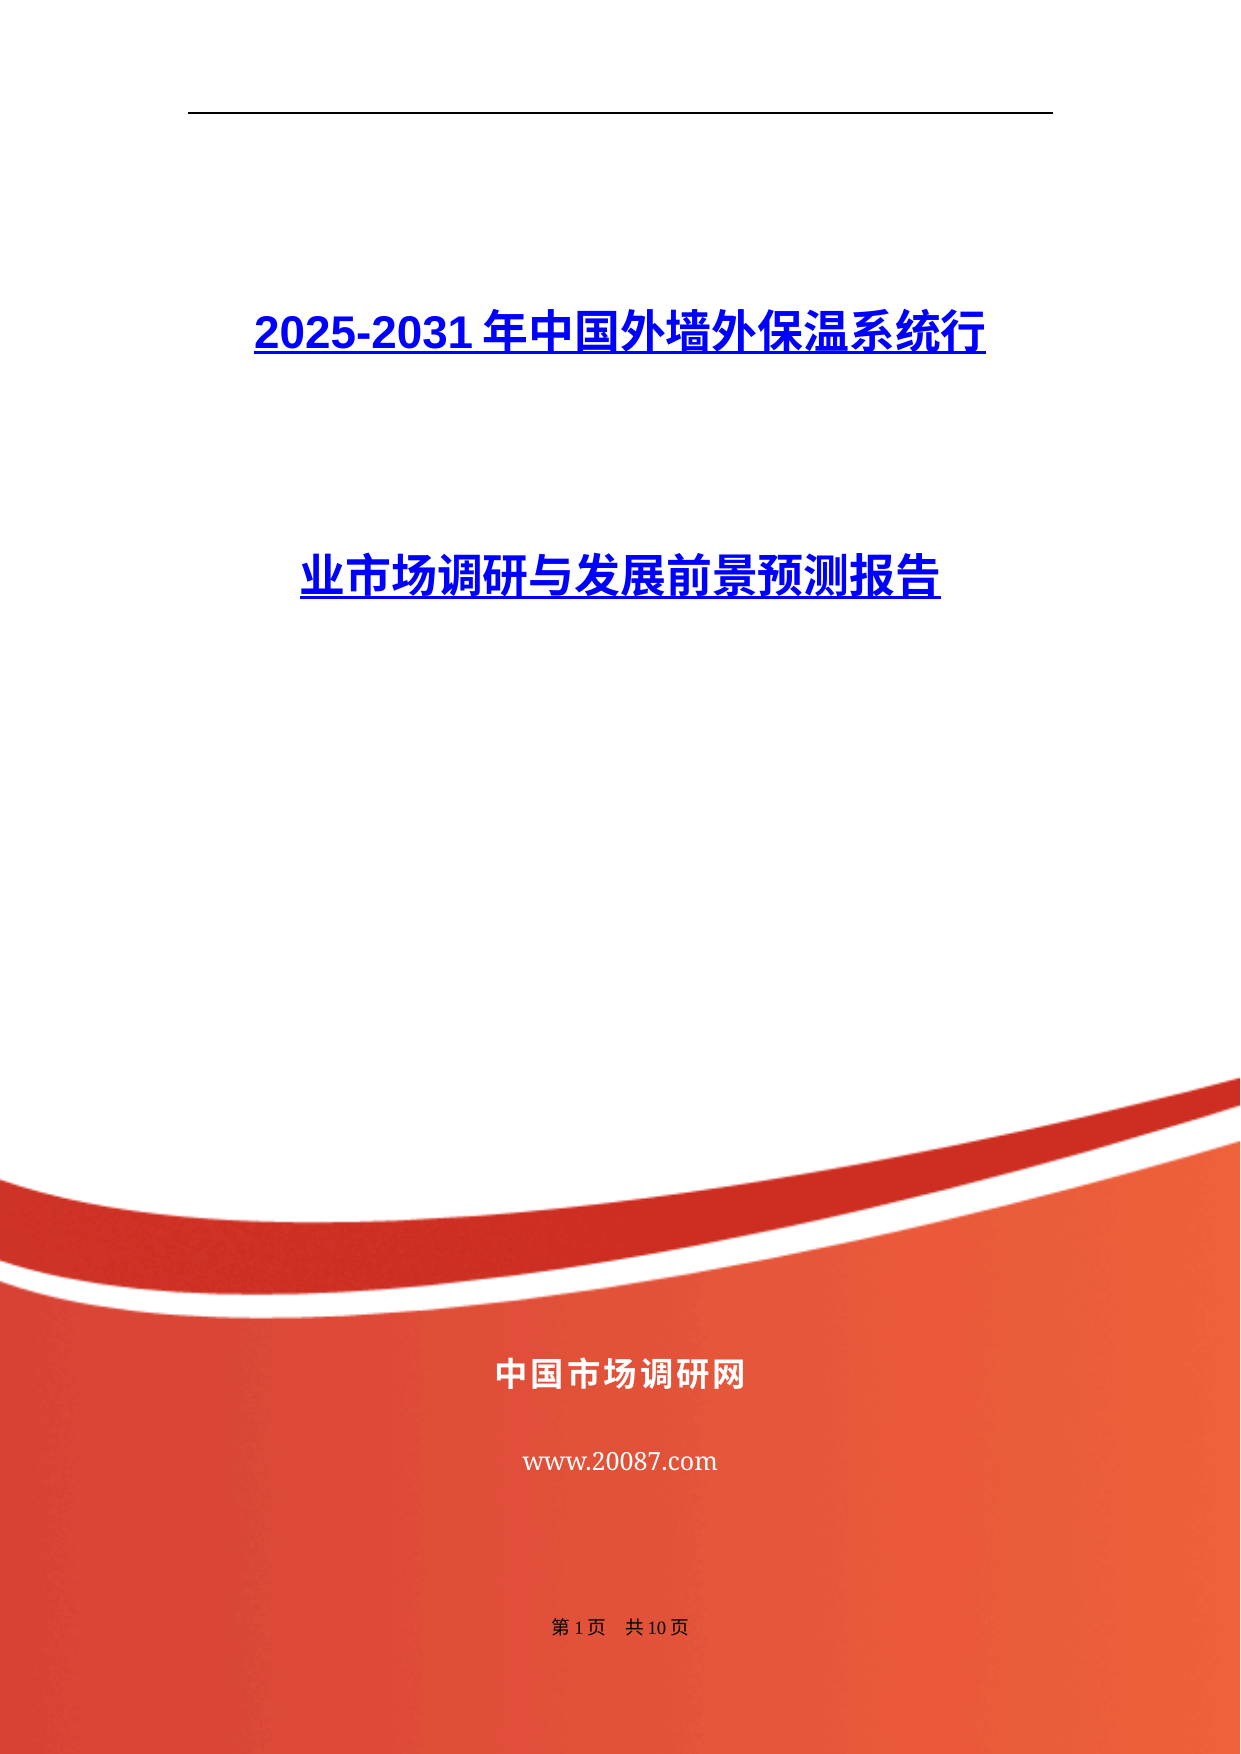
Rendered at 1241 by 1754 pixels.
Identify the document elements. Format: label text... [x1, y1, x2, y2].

text www.20087.com [187, 1428, 1053, 1493]
table_header 2025-2031年中国外墙外保温系统行业市场调研与发展前景预测报告 [188, 207, 1053, 773]
picture [0, 1006, 1241, 1754]
subtitle 中国市场调研网 [187, 1339, 1053, 1404]
